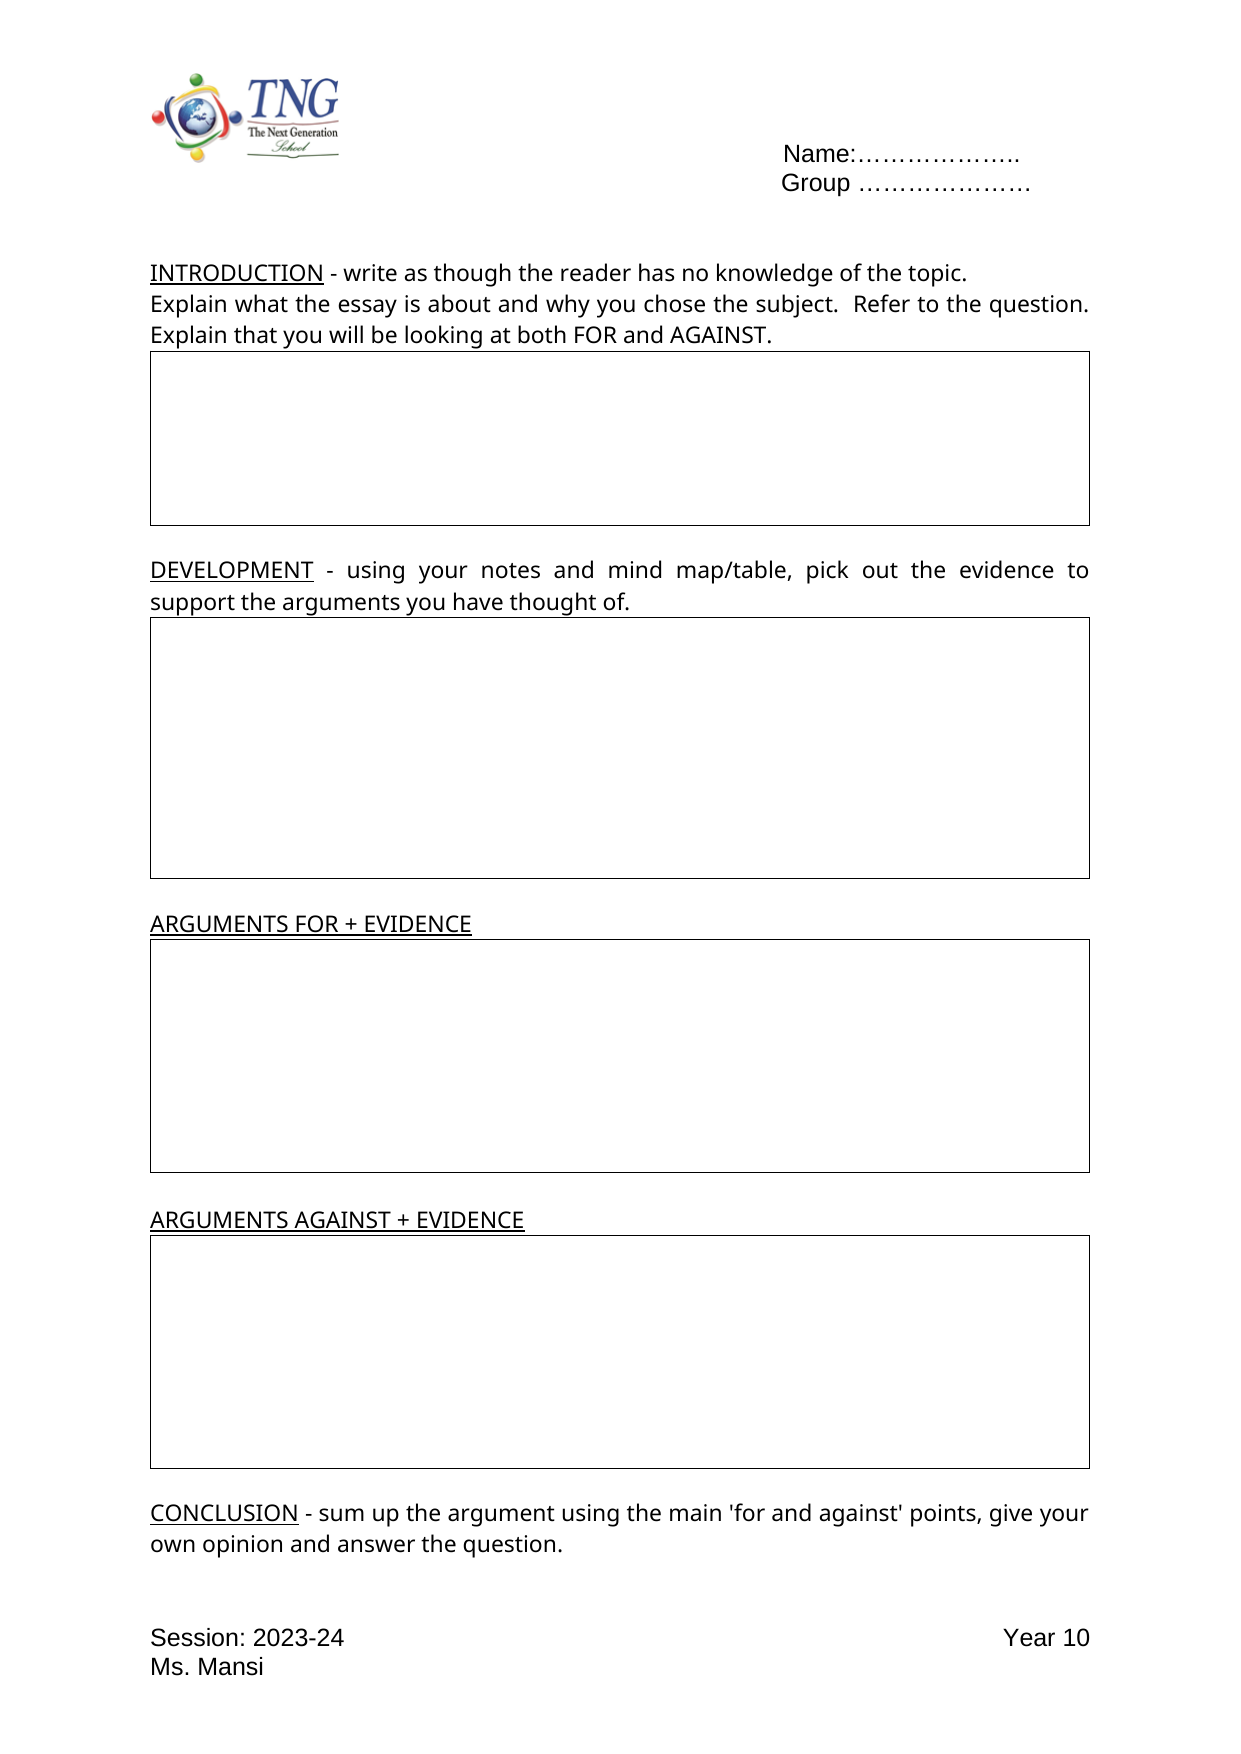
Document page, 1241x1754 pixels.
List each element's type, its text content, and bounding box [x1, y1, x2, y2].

table_header [151, 352, 1089, 524]
picture [150, 73, 339, 163]
text Explain what the essay is about and why you chose the subject. Refer to the question. Explain that you will be looking at both FOR and AGAINST. [150, 288, 1090, 351]
table_header [151, 940, 1089, 1172]
text INTRODUCTION - write as though the reader has no knowledge of the topic. [150, 257, 1090, 288]
text CONCLUSION - sum up the argument using the main 'for and against' points, give your own opinion and answer the question. [150, 1497, 1090, 1560]
text ARGUMENTS FOR + EVIDENCE [150, 908, 1090, 939]
text ARGUMENTS AGAINST + EVIDENCE [150, 1204, 1090, 1235]
table_header [151, 1236, 1089, 1467]
text DEVELOPMENT - using your notes and mind map/table, pick out the evidence to support the arguments you have thought of. [150, 554, 1090, 617]
table_header [151, 618, 1089, 878]
